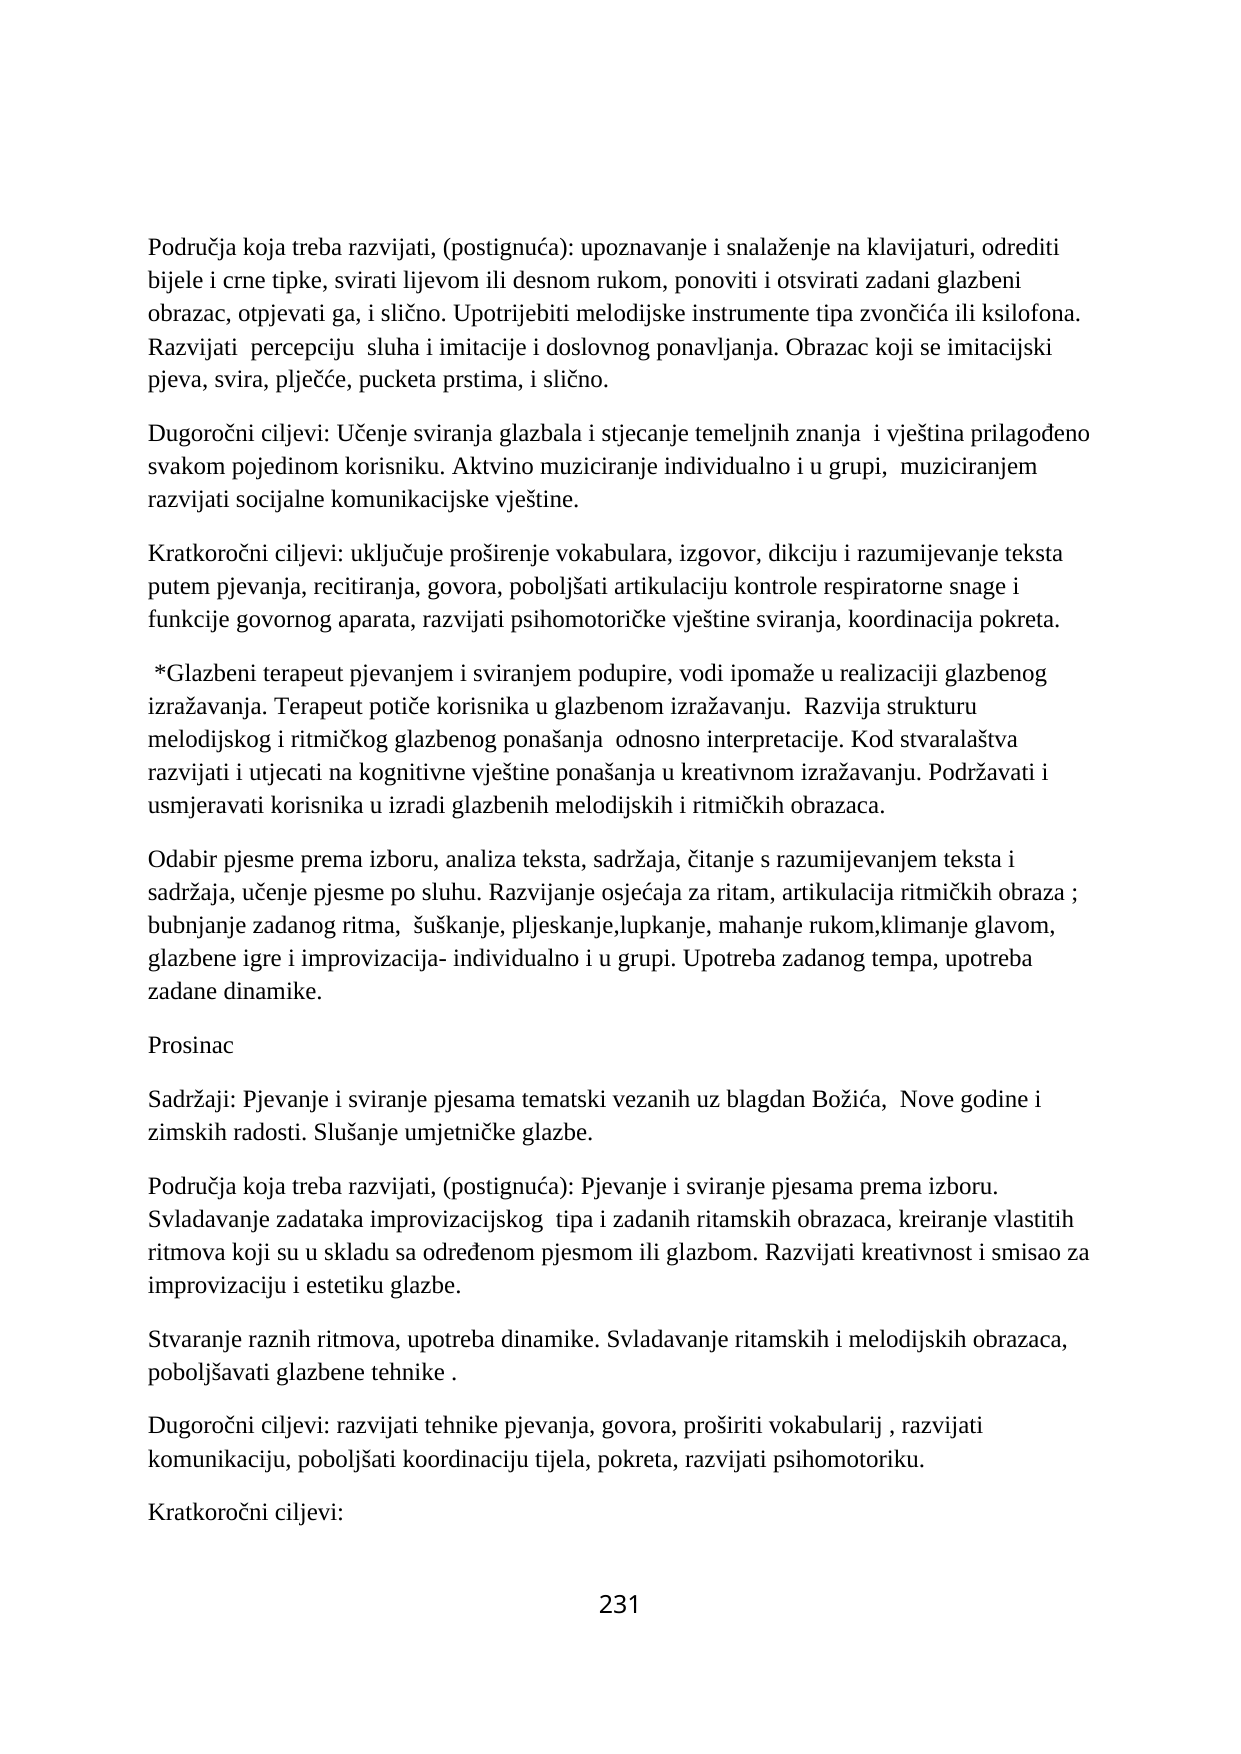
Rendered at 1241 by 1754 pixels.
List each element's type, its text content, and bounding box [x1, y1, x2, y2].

text Kratkoročni ciljevi: [148, 1497, 1093, 1526]
text Područja koja treba razvijati, (postignuća): Pjevanje i sviranje pjesama prema izboru. Svladavanje zadataka improvizacijskog tipa i zadanih ritamskih obrazaca, kreiranje vlastitih ritmova koji su u skladu sa određenom pjesmom ili glazbom. Razvijati kreativnost i smisao za improvizaciju i estetiku glazbe. [148, 1171, 1093, 1299]
text Prosinac [148, 1030, 1093, 1059]
text Stvaranje raznih ritmova, upotreba dinamike. Svladavanje ritamskih i melodijskih obrazaca, poboljšavati glazbene tehnike . [148, 1324, 1093, 1386]
text Odabir pjesme prema izboru, analiza teksta, sadržaja, čitanje s razumijevanjem teksta i sadržaja, učenje pjesme po sluhu. Razvijanje osjećaja za ritam, artikulacija ritmičkih obraza ; bubnjanje zadanog ritma, šuškanje, pljeskanje,lupkanje, mahanje rukom,klimanje glavom, glazbene igre i improvizacija- individualno i u grupi. Upotreba zadanog tempa, upotreba zadane dinamike. [148, 844, 1093, 1005]
text Sadržaji: Pjevanje i sviranje pjesama tematski vezanih uz blagdan Božića, Nove godine i zimskih radosti. Slušanje umjetničke glazbe. [148, 1084, 1093, 1146]
text Dugoročni ciljevi: razvijati tehnike pjevanja, govora, proširiti vokabularij , razvijati komunikaciju, poboljšati koordinaciju tijela, pokreta, razvijati psihomotoriku. [148, 1411, 1093, 1472]
text Područja koja treba razvijati, (postignuća): upoznavanje i snalaženje na klavijaturi, odrediti bijele i crne tipke, svirati lijevom ili desnom rukom, ponoviti i otsvirati zadani glazbeni obrazac, otpjevati ga, i slično. Upotrijebiti melodijske instrumente tipa zvončića ili ksilofona. Razvijati percepciju sluha i imitacije i doslovnog ponavljanja. Obrazac koji se imitacijski pjeva, svira, plječće, pucketa prstima, i slično. [148, 232, 1093, 393]
text Dugoročni ciljevi: Učenje sviranja glazbala i stjecanje temeljnih znanja i vještina prilagođeno svakom pojedinom korisniku. Aktvino muziciranje individualno i u grupi, muziciranjem razvijati socijalne komunikacijske vještine. [148, 418, 1093, 513]
text *Glazbeni terapeut pjevanjem i sviranjem podupire, vodi ipomaže u realizaciji glazbenog izražavanja. Terapeut potiče korisnika u glazbenom izražavanju. Razvija strukturu melodijskog i ritmičkog glazbenog ponašanja odnosno interpretacije. Kod stvaralaštva razvijati i utjecati na kognitivne vještine ponašanja u kreativnom izražavanju. Podržavati i usmjeravati korisnika u izradi glazbenih melodijskih i ritmičkih obrazaca. [148, 658, 1093, 819]
text Kratkoročni ciljevi: uključuje proširenje vokabulara, izgovor, dikciju i razumijevanje teksta putem pjevanja, recitiranja, govora, poboljšati artikulaciju kontrole respiratorne snage i funkcije govornog aparata, razvijati psihomotoričke vještine sviranja, koordinacija pokreta. [148, 538, 1093, 633]
